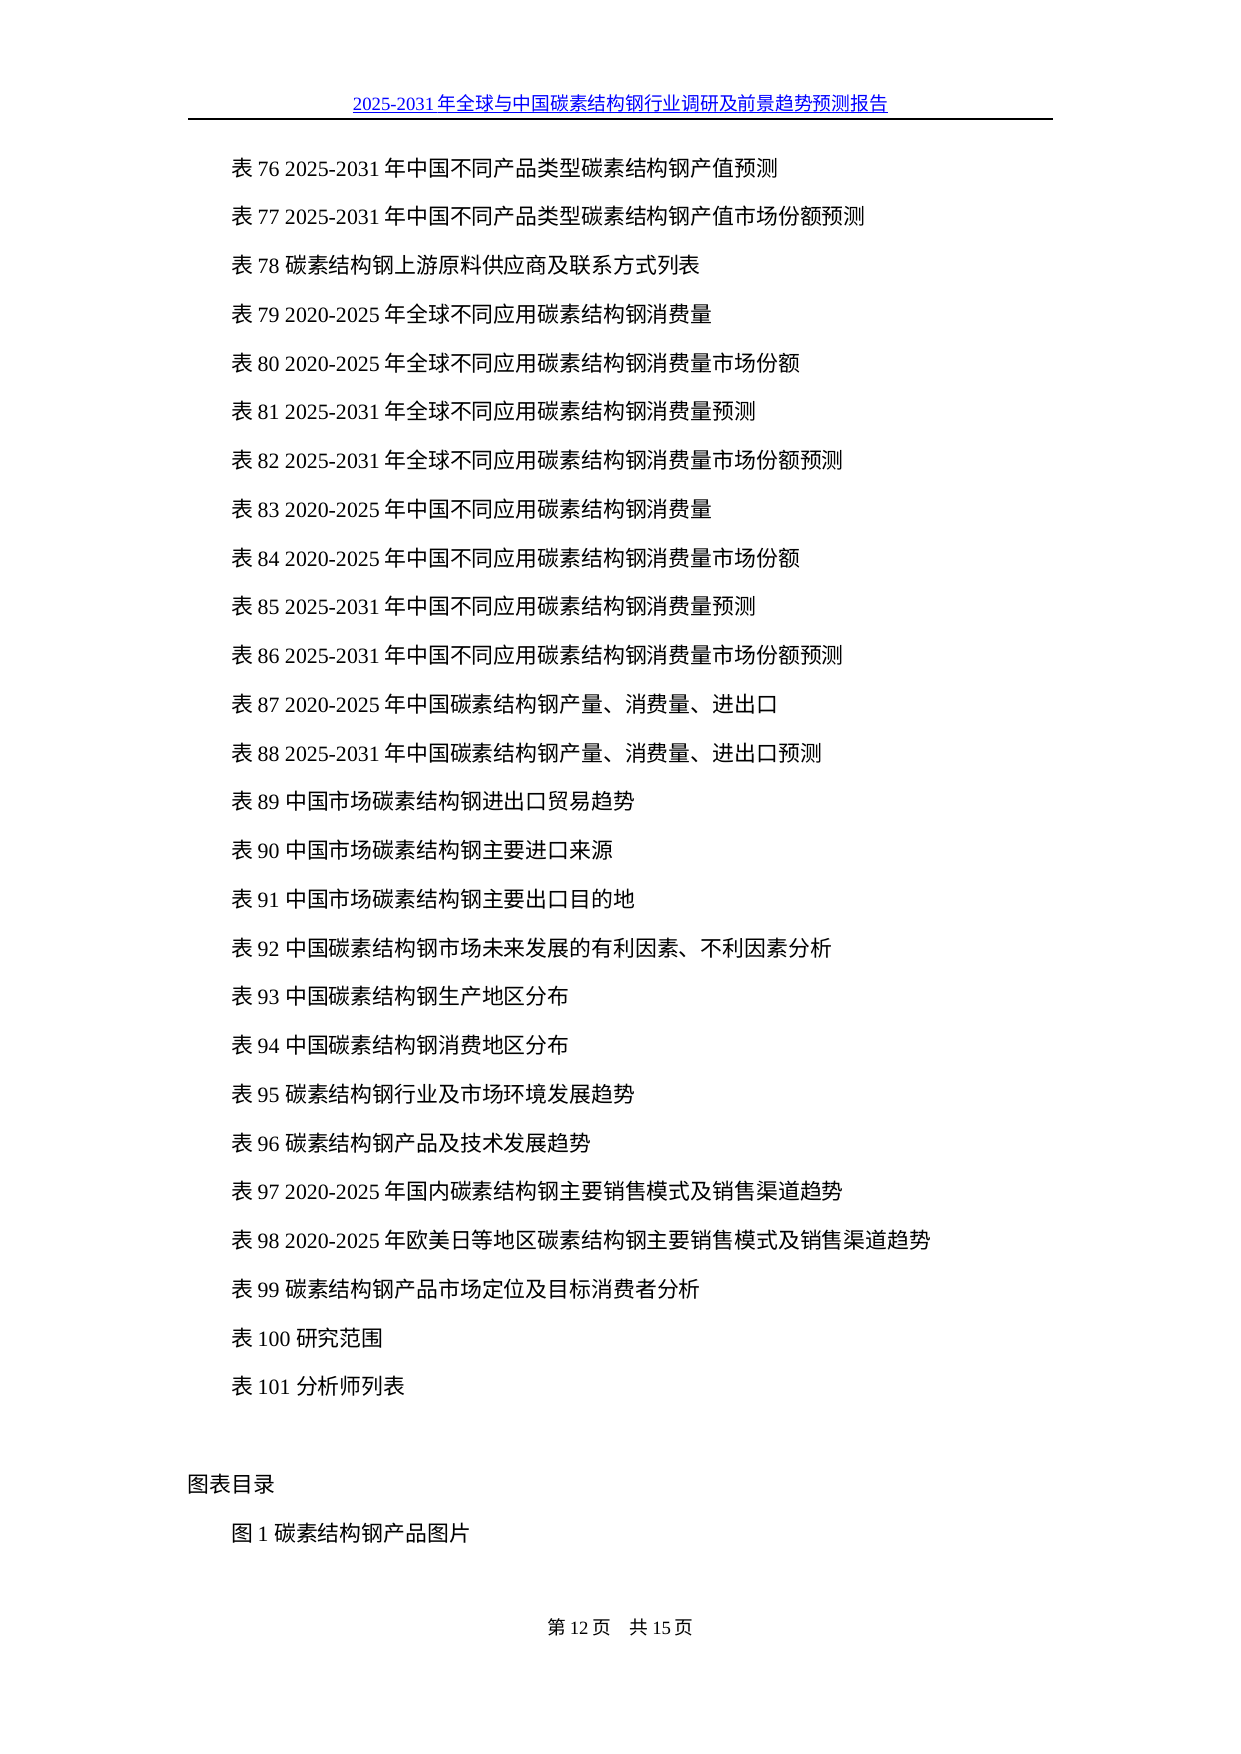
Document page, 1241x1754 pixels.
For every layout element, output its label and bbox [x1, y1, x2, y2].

text [187, 150, 1053, 1548]
